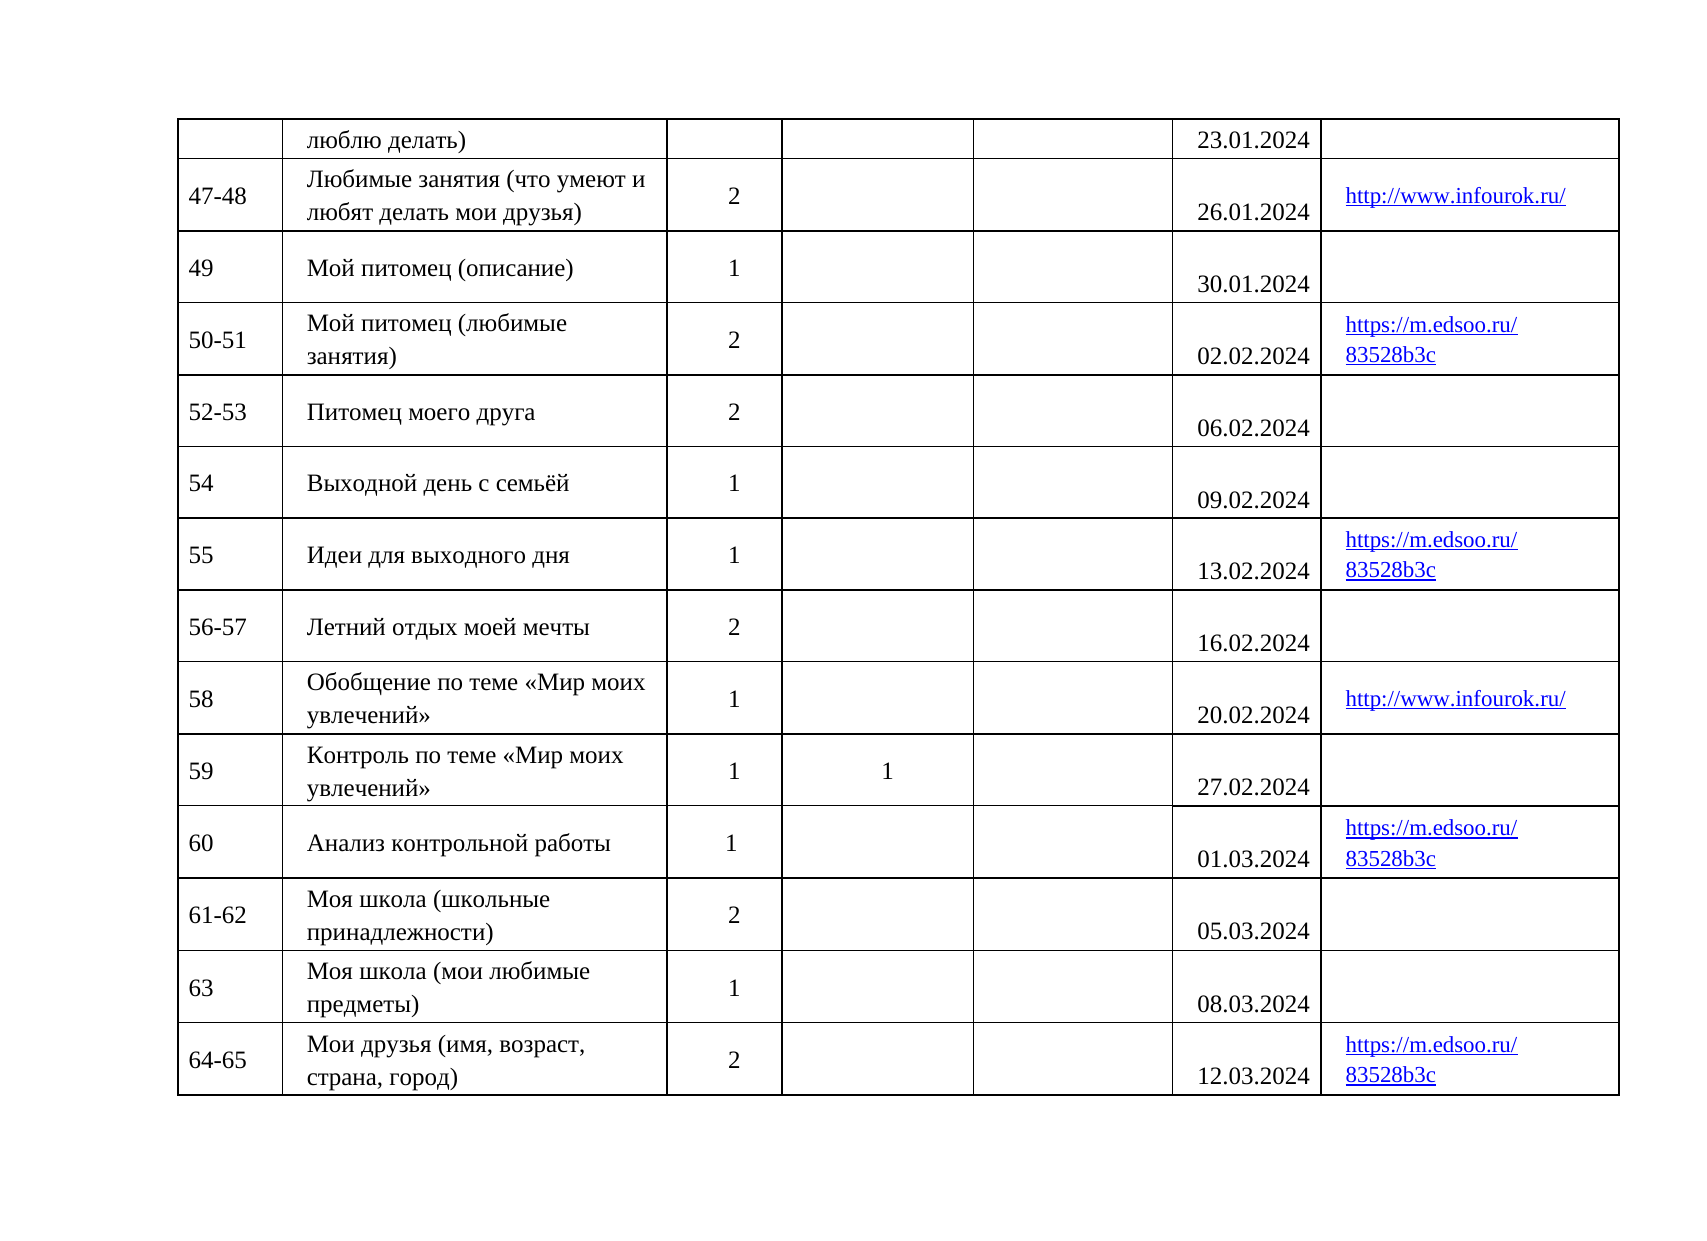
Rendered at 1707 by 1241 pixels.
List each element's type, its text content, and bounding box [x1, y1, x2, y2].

table_cell 63 [179, 951, 282, 1022]
table_cell 2 [668, 303, 781, 374]
table_cell 58 [179, 662, 282, 733]
table_cell [783, 376, 973, 446]
table_cell 1 [668, 951, 781, 1022]
table_cell http://www.infourok.ru/ [1322, 159, 1618, 230]
table_cell Мой питомец (любимые занятия) [283, 303, 666, 374]
table_cell https://m.edsoo.ru/83528b3c [1322, 807, 1618, 877]
table_cell [974, 447, 1172, 517]
table_cell Анализ контрольной работы [283, 806, 666, 877]
table_cell 1 [668, 735, 781, 805]
table_cell 50-51 [179, 303, 282, 374]
table_cell 54 [179, 447, 282, 517]
table_cell [783, 159, 973, 230]
table_cell https://m.edsoo.ru/83528b3c [1322, 303, 1618, 374]
table_cell 02.02.2024 [1173, 303, 1320, 374]
table_cell Обобщение по теме «Мир моих увлечений» [283, 662, 666, 733]
table_cell [974, 376, 1172, 446]
table_cell Любимые занятия (что умеют и любят делать мои друзья) [283, 159, 666, 230]
table_cell [783, 662, 973, 733]
table_cell 2 [668, 376, 781, 446]
table_cell 61-62 [179, 879, 282, 949]
table_cell Мои друзья (имя, возраст, страна, город) [283, 1023, 666, 1094]
table_cell 1 [668, 232, 781, 302]
table_cell Моя школа (школьные принадлежности) [283, 879, 666, 949]
table_cell [783, 1023, 973, 1094]
table_cell 55 [179, 519, 282, 589]
table_cell 26.01.2024 [1173, 159, 1320, 230]
table_cell [974, 591, 1172, 661]
table_cell 08.03.2024 [1173, 951, 1320, 1022]
table_cell 1 [668, 120, 781, 157]
table_cell [974, 1023, 1172, 1094]
table_cell 16.02.2024 [1173, 591, 1320, 661]
table_cell [1322, 591, 1618, 661]
table_cell [783, 120, 973, 157]
table_cell [1322, 879, 1618, 949]
table_cell [974, 735, 1172, 805]
table_cell [974, 232, 1172, 302]
table_cell 2 [668, 159, 781, 230]
table_cell Мой питомец (описание) [283, 232, 666, 302]
table_cell Идеи для выходного дня [283, 519, 666, 589]
table_cell 47-48 [179, 159, 282, 230]
table_cell 23.01.2024 [1173, 120, 1320, 157]
table_cell [783, 519, 973, 589]
table_cell 2 [668, 591, 781, 661]
table_cell [783, 232, 973, 302]
table_cell 64-65 [179, 1023, 282, 1094]
table_cell [783, 591, 973, 661]
table_cell 52-53 [179, 376, 282, 446]
table_cell 12.03.2024 [1173, 1023, 1320, 1094]
table_cell Контроль по теме «Мир моих увлечений» [283, 735, 666, 805]
table_cell 60 [179, 806, 282, 877]
table_cell 1 [668, 662, 781, 733]
table_cell [783, 806, 973, 877]
table_cell https://m.edsoo.ru/83528b3c [1322, 1023, 1618, 1094]
table_cell [974, 951, 1172, 1022]
table_cell [1322, 447, 1618, 517]
table_cell [974, 519, 1172, 589]
table_cell [783, 303, 973, 374]
table_cell Питомец моего друга [283, 376, 666, 446]
table_cell [1322, 376, 1618, 446]
table_cell [1322, 120, 1618, 157]
table_cell 1 [668, 806, 781, 877]
table_cell [783, 879, 973, 949]
table_cell Летний отдых моей мечты [283, 591, 666, 661]
table_cell 20.02.2024 [1173, 662, 1320, 733]
table_cell 1 [783, 735, 973, 805]
table_cell 46 [179, 120, 282, 157]
table_cell 13.02.2024 [1173, 519, 1320, 589]
table_cell [974, 879, 1172, 949]
table_cell [974, 662, 1172, 733]
table_cell 1 [668, 447, 781, 517]
table_cell 06.02.2024 [1173, 376, 1320, 446]
table_cell [783, 951, 973, 1022]
table_cell [1322, 735, 1618, 805]
table_cell 05.03.2024 [1173, 879, 1320, 949]
table_cell http://www.infourok.ru/ [1322, 662, 1618, 733]
table_cell [974, 303, 1172, 374]
table_cell Моя школа (мои любимые предметы) [283, 951, 666, 1022]
table_cell [974, 806, 1172, 877]
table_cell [283, 120, 666, 157]
table_cell 30.01.2024 [1173, 232, 1320, 302]
table_cell [1322, 951, 1618, 1022]
table_cell 56-57 [179, 591, 282, 661]
table_cell 2 [668, 1023, 781, 1094]
table_cell 1 [668, 519, 781, 589]
table_cell 2 [668, 879, 781, 949]
table_cell [783, 447, 973, 517]
table_cell 01.03.2024 [1173, 807, 1320, 877]
table_cell 09.02.2024 [1173, 447, 1320, 517]
table_cell 27.02.2024 [1173, 735, 1320, 805]
table_cell 59 [179, 735, 282, 805]
table_cell 49 [179, 232, 282, 302]
table_cell Выходной день с семьёй [283, 447, 666, 517]
table_cell https://m.edsoo.ru/83528b3c [1322, 519, 1618, 589]
table_cell [974, 159, 1172, 230]
table_cell [1322, 232, 1618, 302]
table_cell [974, 120, 1172, 157]
